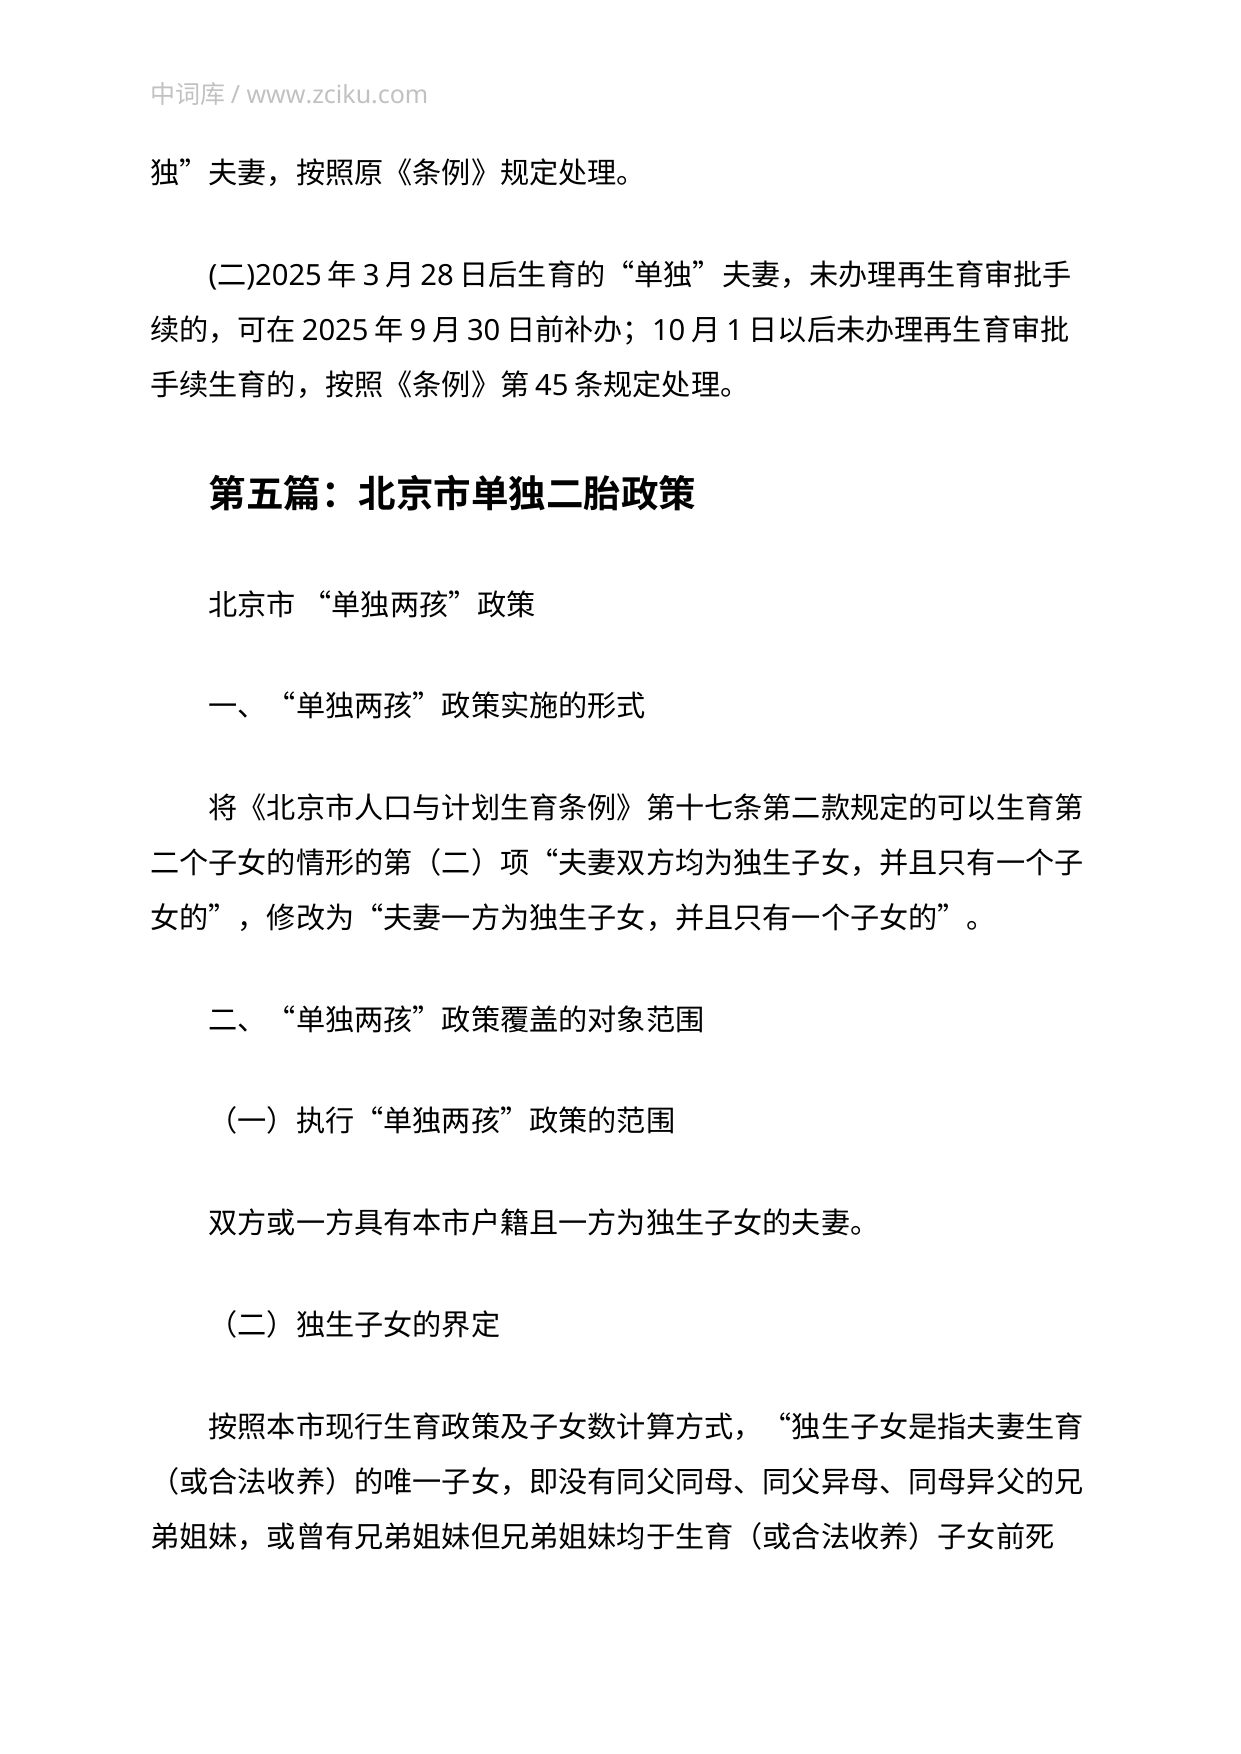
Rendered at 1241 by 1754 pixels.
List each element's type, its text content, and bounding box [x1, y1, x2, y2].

text 双方或一方具有本市户籍且一方为独生子女的夫妻。 [150, 1200, 1090, 1242]
text 第五篇：北京市单独二胎政策 [150, 464, 1090, 518]
text （二）独生子女的界定 [150, 1302, 1090, 1344]
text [150, 1403, 1090, 1555]
text 二、“单独两孩”政策覆盖的对象范围 [150, 996, 1090, 1038]
text （一）执行“单独两孩”政策的范围 [150, 1098, 1090, 1140]
text 北京市 “单独两孩”政策 [150, 581, 1090, 623]
text 一、“单独两孩”政策实施的形式 [150, 683, 1090, 725]
text 将《北京市人口与计划生育条例》第十七条第二款规定的可以生育第二个子女的情形的第（二）项“夫妻双方均为独生子女，并且只有一个子女的”，修改为“夫妻一方为独生子女，并且只有一个子女的”。 [150, 785, 1090, 937]
text (二)2025年3月28日后生育的“单独”夫妻，未办理再生育审批手续的，可在2025年9月30日前补办；10月1日以后未办理再生育审批手续生育的，按照《条例》第45条规定处理。 [150, 252, 1090, 404]
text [150, 150, 1090, 192]
